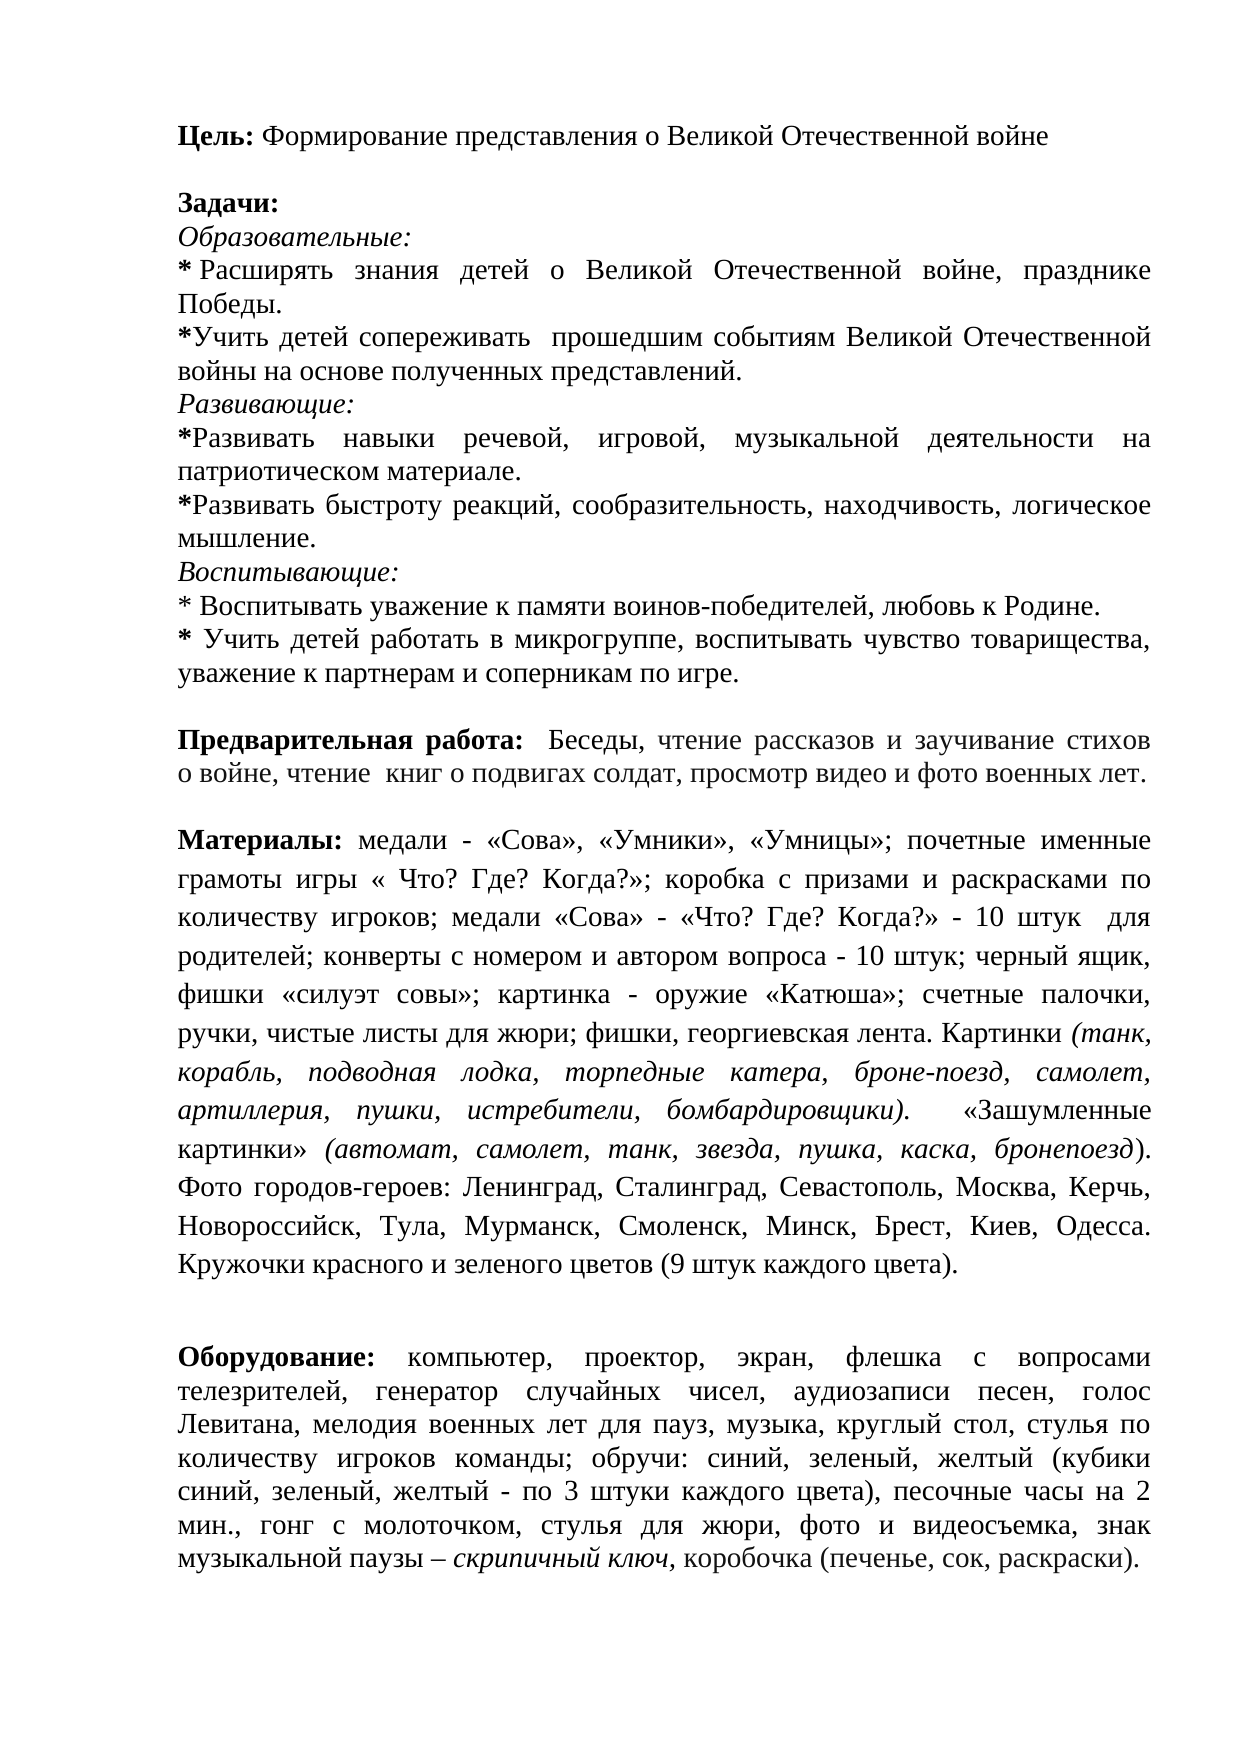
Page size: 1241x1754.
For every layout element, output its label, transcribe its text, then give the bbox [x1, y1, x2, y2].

text Оборудование: компьютер, проектор, экран, флешка с вопросами телезрителей, генератор случайных чисел, аудиозаписи песен, голос Левитана, мелодия военных лет для пауз, музыка, круглый стол, стулья по количеству игроков команды; обручи: синий, зеленый, желтый (кубики синий, зеленый, желтый - по 3 штуки каждого цвета), песочные часы на 2 мин., гонг с молоточком, стулья для жюри, фото и видеосъемка, знак музыкальной паузы – скрипичный ключ, коробочка (печенье, сок, раскраски). [177, 1339, 1152, 1574]
text Предварительная работа: Беседы, чтение рассказов и заучивание стихов о войне, чтение книг о подвигах солдат, просмотр видео и фото военных лет. [177, 722, 1152, 789]
text Развивающие: [177, 386, 1152, 420]
text Материалы: медали - «Сова», «Умники», «Умницы»; почетные именные грамоты игры « Что? Где? Когда?»; коробка с призами и раскрасками по количеству игроков; медали «Сова» - «Что? Где? Когда?» - 10 штук для родителей; конверты с номером и автором вопроса - 10 штук; черный ящик, фишки «силуэт совы»; картинка - оружие «Катюша»; счетные палочки, ручки, чистые листы для жюри; фишки, георгиевская лента. Картинки (танк, корабль, подводная лодка, торпедные катера, броне-поезд, самолет, артиллерия, пушки, истребители, бомбардировщики). «Зашумленные картинки» (автомат, самолет, танк, звезда, пушка, каска, бронепоезд). Фото городов-героев: Ленинград, Сталинград, Севастополь, Москва, Керчь, Новороссийск, Тула, Мурманск, Смоленск, Минск, Брест, Киев, Одесса. Кружочки красного и зеленого цветов (9 штук каждого цвета). [177, 822, 1152, 1280]
text Задачи: [177, 185, 1152, 219]
text *Развивать быстроту реакций, сообразительность, находчивость, логическое мышление. [177, 487, 1152, 554]
text *Развивать навыки речевой, игровой, музыкальной деятельности на патриотическом материале. [177, 420, 1152, 487]
text Образовательные: [177, 219, 1152, 252]
text *Учить детей сопереживать прошедшим событиям Великой Отечественной войны на основе полученных представлений. [177, 319, 1152, 386]
text * Расширять знания детей о Великой Отечественной войне, празднике Победы. [177, 252, 1152, 319]
text Цель: Формирование представления о Великой Отечественной войне [177, 118, 1152, 152]
text Воспитывающие: [177, 554, 1152, 588]
text * Воспитывать уважение к памяти воинов-победителей, любовь к Родине. [177, 588, 1152, 621]
text * Учить детей работать в микрогруппе, воспитывать чувство товарищества, уважение к партнерам и соперникам по игре. [177, 621, 1152, 688]
